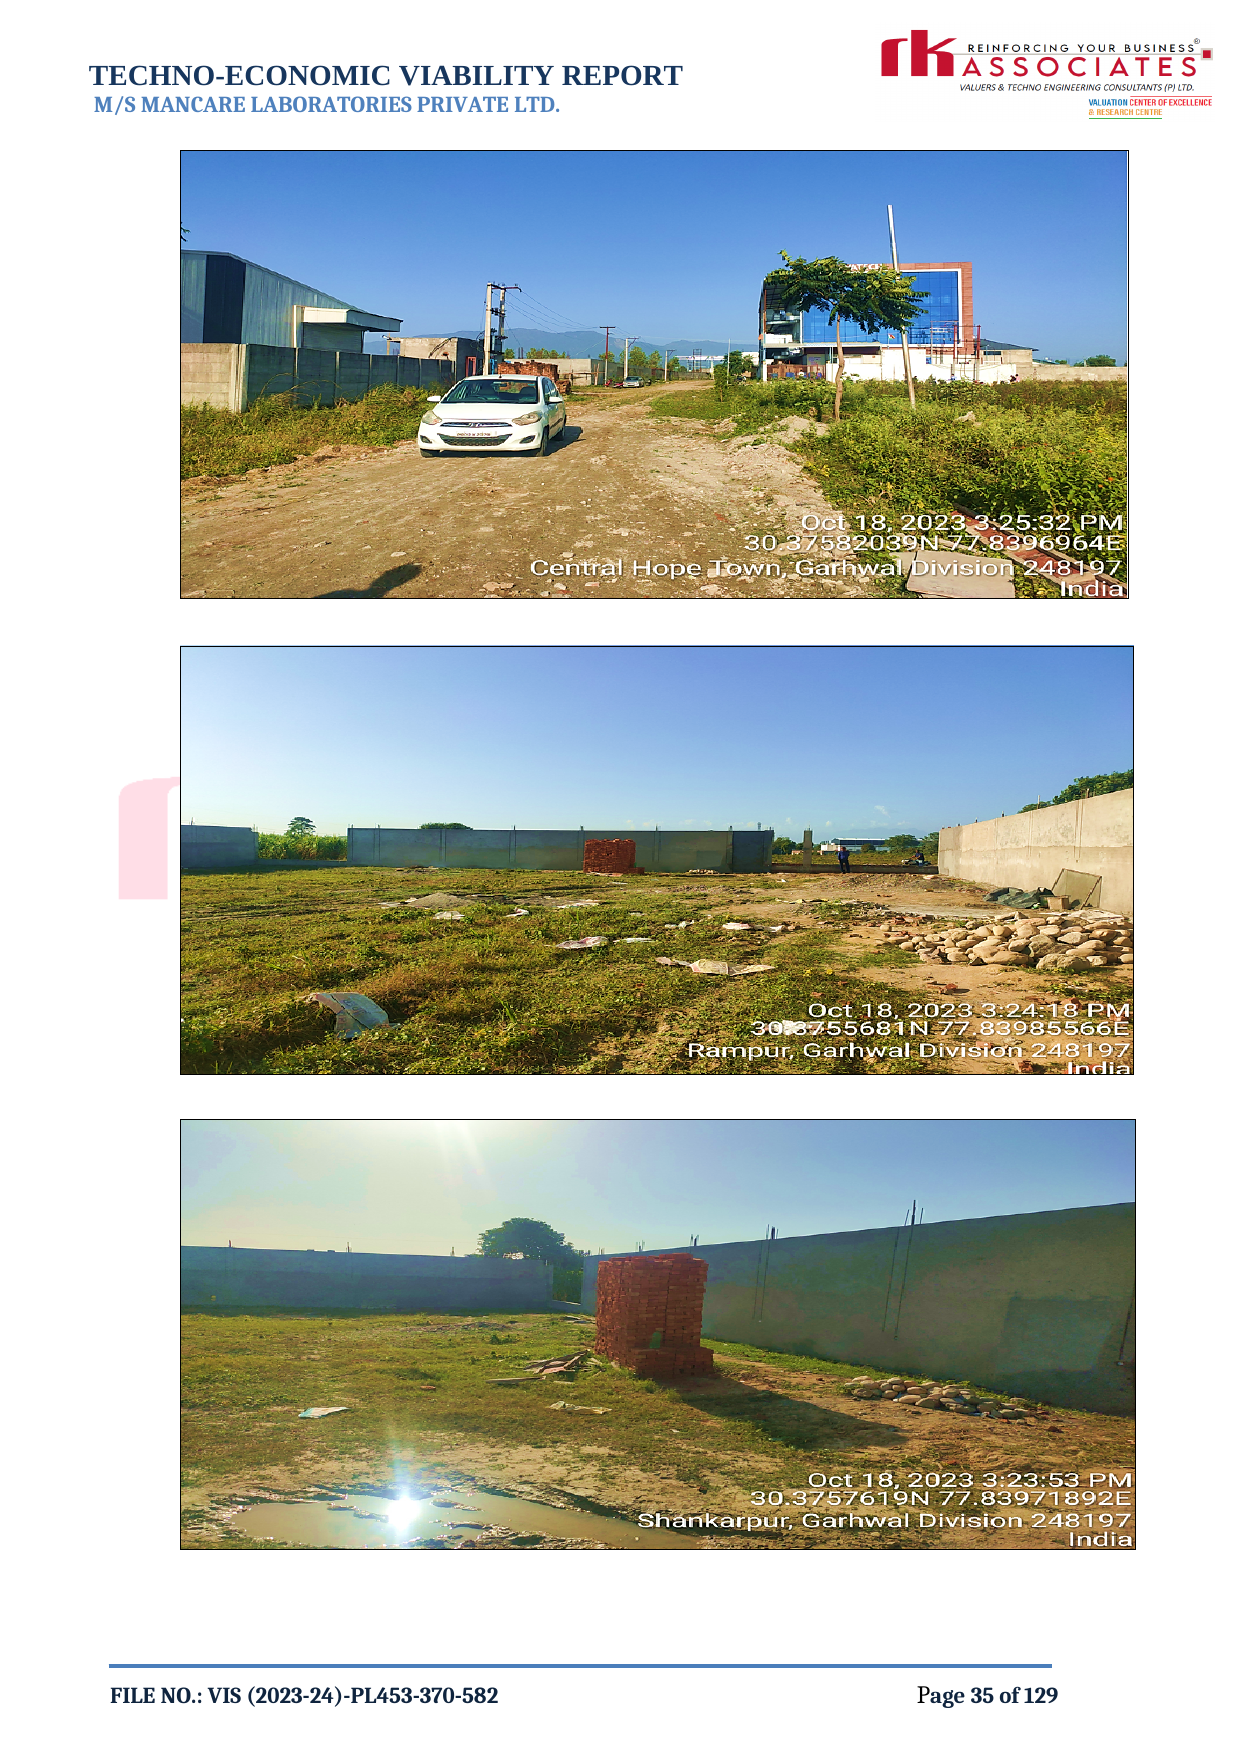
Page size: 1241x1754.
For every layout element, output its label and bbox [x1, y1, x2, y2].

picture [875, 22, 1216, 122]
picture [181, 647, 1133, 1074]
picture [181, 151, 1128, 598]
picture [181, 1120, 1135, 1549]
